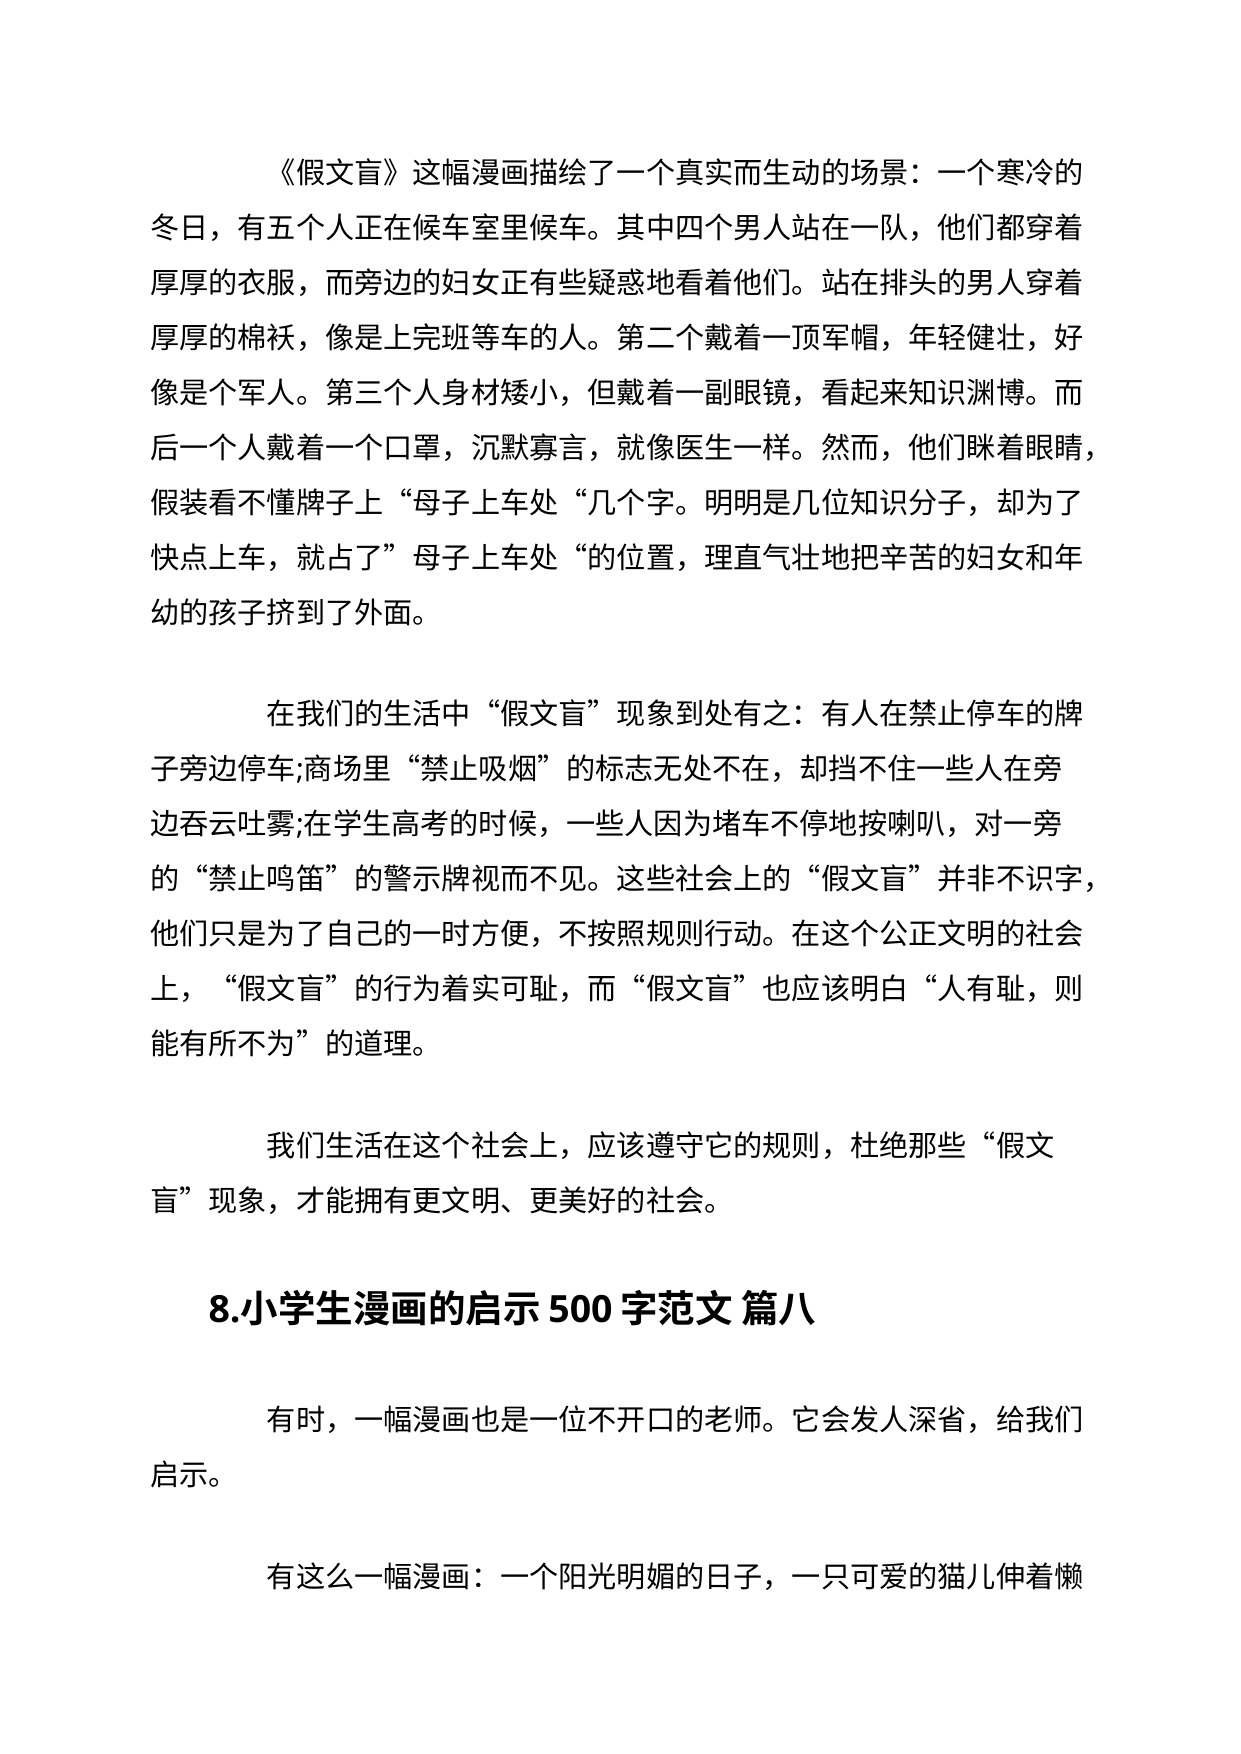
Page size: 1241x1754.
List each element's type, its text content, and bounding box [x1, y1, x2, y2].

text 《假文盲》这幅漫画描绘了一个真实而生动的场景：一个寒冷的冬日，有五个人正在候车室里候车。其中四个男人站在一队，他们都穿着厚厚的衣服，而旁边的妇女正有些疑惑地看着他们。站在排头的男人穿着厚厚的棉袄，像是上完班等车的人。第二个戴着一顶军帽，年轻健壮，好像是个军人。第三个人身材矮小，但戴着一副眼镜，看起来知识渊博。而后一个人戴着一个口罩，沉默寡言，就像医生一样。然而，他们眯着眼睛，假装看不懂牌子上“母子上车处“几个字。明明是几位知识分子，却为了快点上车，就占了”母子上车处“的位置，理直气壮地把辛苦的妇女和年幼的孩子挤到了外面。 [150, 150, 1090, 631]
text 在我们的生活中“假文盲”现象到处有之：有人在禁止停车的牌子旁边停车;商场里“禁止吸烟”的标志无处不在，却挡不住一些人在旁边吞云吐雾;在学生高考的时候，一些人因为堵车不停地按喇叭，对一旁的“禁止鸣笛”的警示牌视而不见。这些社会上的“假文盲”并非不识字，他们只是为了自己的一时方便，不按照规则行动。在这个公正文明的社会上，“假文盲”的行为着实可耻，而“假文盲”也应该明白“人有耻，则能有所不为”的道理。 [150, 691, 1090, 1063]
text 我们生活在这个社会上，应该遵守它的规则，杜绝那些“假文盲”现象，才能拥有更文明、更美好的社会。 [150, 1122, 1090, 1219]
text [150, 1553, 1090, 1596]
text 有时，一幅漫画也是一位不开口的老师。它会发人深省，给我们启示。 [150, 1397, 1090, 1494]
text 8.小学生漫画的启示500字范文 篇八 [150, 1279, 1090, 1333]
